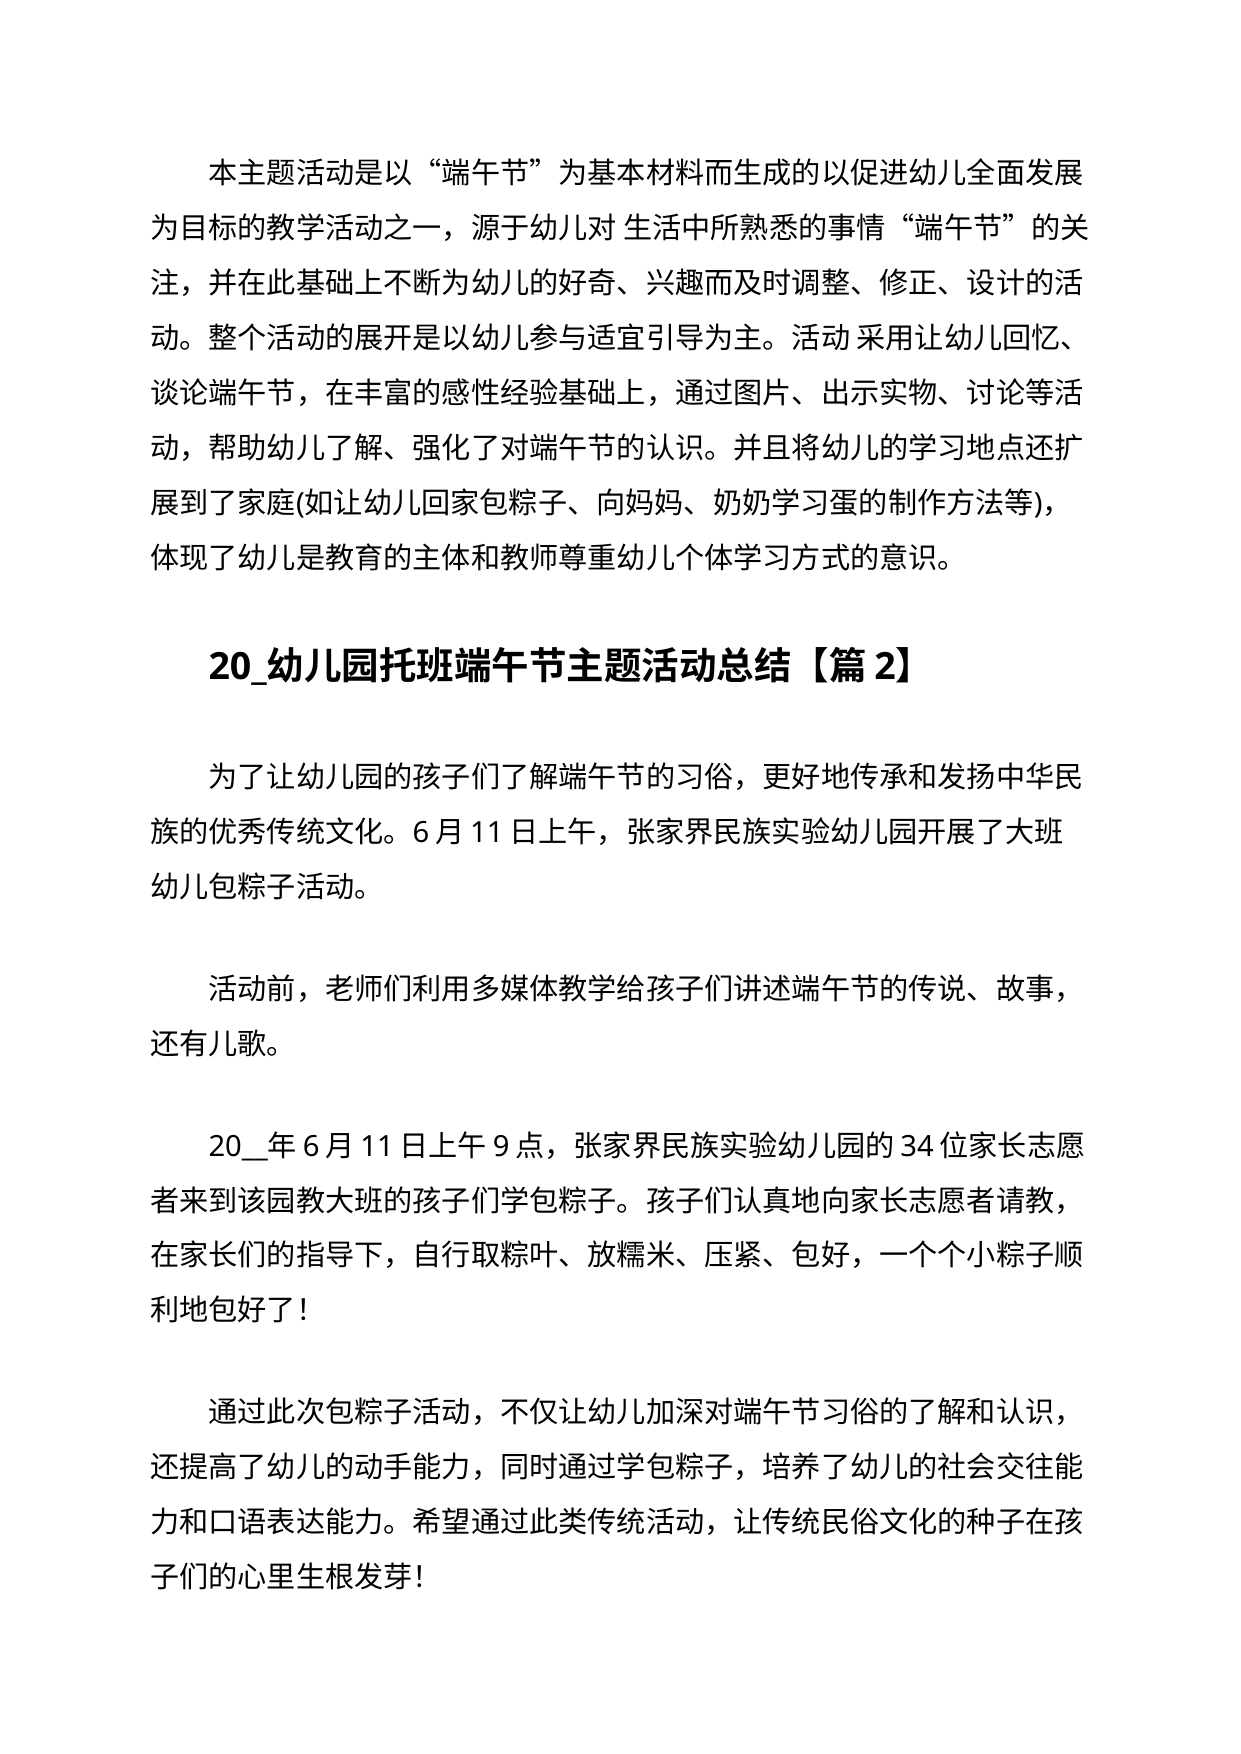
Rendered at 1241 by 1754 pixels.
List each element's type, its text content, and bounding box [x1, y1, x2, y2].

text 20_幼儿园托班端午节主题活动总结【篇2】 [150, 636, 1090, 691]
text 为了让幼儿园的孩子们了解端午节的习俗，更好地传承和发扬中华民族的优秀传统文化。6月11日上午，张家界民族实验幼儿园开展了大班幼儿包粽子活动。 [150, 754, 1090, 906]
text 活动前，老师们利用多媒体教学给孩子们讲述端午节的传说、故事，还有儿歌。 [150, 965, 1090, 1063]
text 本主题活动是以“端午节”为基本材料而生成的以促进幼儿全面发展为目标的教学活动之一，源于幼儿对 生活中所熟悉的事情“端午节”的关注，并在此基础上不断为幼儿的好奇、兴趣而及时调整、修正、设计的活动。整个活动的展开是以幼儿参与适宜引导为主。活动 采用让幼儿回忆、谈论端午节，在丰富的感性经验基础上，通过图片、出示实物、讨论等活动，帮助幼儿了解、强化了对端午节的认识。并且将幼儿的学习地点还扩 展到了家庭(如让幼儿回家包粽子、向妈妈、奶奶学习蛋的制作方法等)，体现了幼儿是教育的主体和教师尊重幼儿个体学习方式的意识。 [150, 150, 1090, 577]
text 通过此次包粽子活动，不仅让幼儿加深对端午节习俗的了解和认识，还提高了幼儿的动手能力，同时通过学包粽子，培养了幼儿的社会交往能力和口语表达能力。希望通过此类传统活动，让传统民俗文化的种子在孩子们的心里生根发芽！ [150, 1389, 1090, 1596]
text 20__年6月11日上午9点，张家界民族实验幼儿园的34位家长志愿者来到该园教大班的孩子们学包粽子。孩子们认真地向家长志愿者请教，在家长们的指导下，自行取粽叶、放糯米、压紧、包好，一个个小粽子顺利地包好了！ [150, 1122, 1090, 1329]
